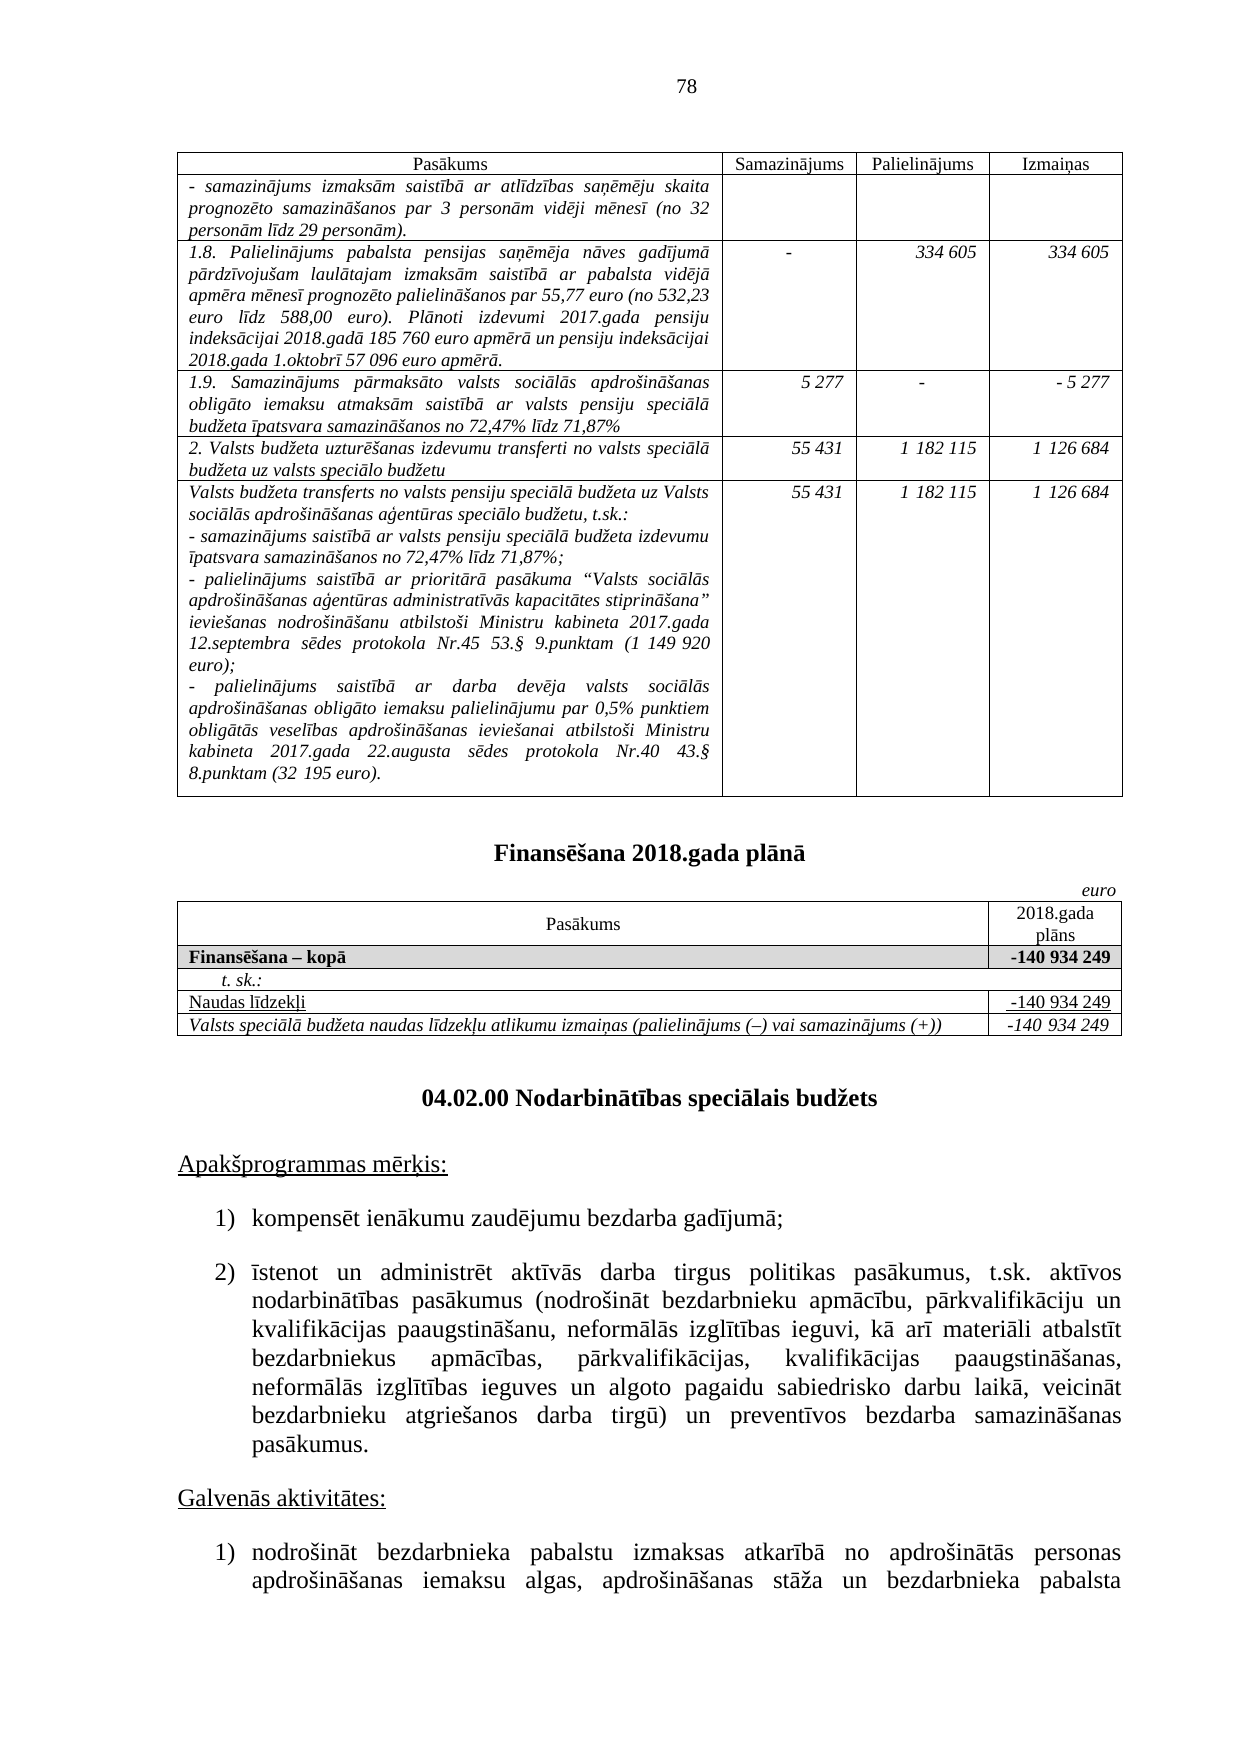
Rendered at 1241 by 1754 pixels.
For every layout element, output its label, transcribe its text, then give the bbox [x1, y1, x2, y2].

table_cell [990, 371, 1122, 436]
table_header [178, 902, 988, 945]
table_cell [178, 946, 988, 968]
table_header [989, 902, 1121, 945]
list īstenot un administrēt aktīvās darba tirgus politikas pasākumus, t.sk. aktīvos nodarbinātības pasākumus (nodrošināt bezdarbnieku apmācību, pārkvalifikāciju un kvalifikācijas paaugstināšanu, neformālās izglītības ieguvi, kā arī materiāli atbalstīt bezdarbniekus apmācības, pārkvalifikācijas, kvalifikācijas paaugstināšanas, neformālās izglītības ieguves un algoto pagaidu sabiedrisko darbu laikā, veicināt bezdarbnieku atgriešanos darba tirgū) un preventīvos bezdarba samazināšanas pasākumus. [214, 1257, 1122, 1458]
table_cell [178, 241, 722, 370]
text 04.02.00 Nodarbinātības speciālais budžets [177, 1083, 1122, 1112]
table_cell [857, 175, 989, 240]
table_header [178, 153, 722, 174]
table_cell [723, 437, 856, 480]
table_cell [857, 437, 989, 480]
list kompensēt ienākumu zaudējumu bezdarba gadījumā; [214, 1203, 1122, 1232]
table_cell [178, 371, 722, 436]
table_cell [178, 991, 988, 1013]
text Apakšprogrammas mērķis: [177, 1149, 1122, 1178]
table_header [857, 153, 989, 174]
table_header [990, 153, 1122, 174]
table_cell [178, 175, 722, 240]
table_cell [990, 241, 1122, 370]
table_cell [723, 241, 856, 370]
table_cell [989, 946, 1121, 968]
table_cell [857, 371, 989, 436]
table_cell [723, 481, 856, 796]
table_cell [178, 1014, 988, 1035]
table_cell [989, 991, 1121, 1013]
text euro [1002, 879, 1122, 901]
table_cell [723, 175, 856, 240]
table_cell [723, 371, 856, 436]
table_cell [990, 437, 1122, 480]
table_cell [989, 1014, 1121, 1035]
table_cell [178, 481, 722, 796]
text Finansēšana 2018.gada plānā [177, 838, 1122, 867]
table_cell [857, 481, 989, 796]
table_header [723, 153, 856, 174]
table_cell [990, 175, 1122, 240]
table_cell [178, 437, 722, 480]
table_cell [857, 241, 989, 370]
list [214, 1537, 1122, 1594]
text Galvenās aktivitātes: [177, 1483, 1122, 1512]
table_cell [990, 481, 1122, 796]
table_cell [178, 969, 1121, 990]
